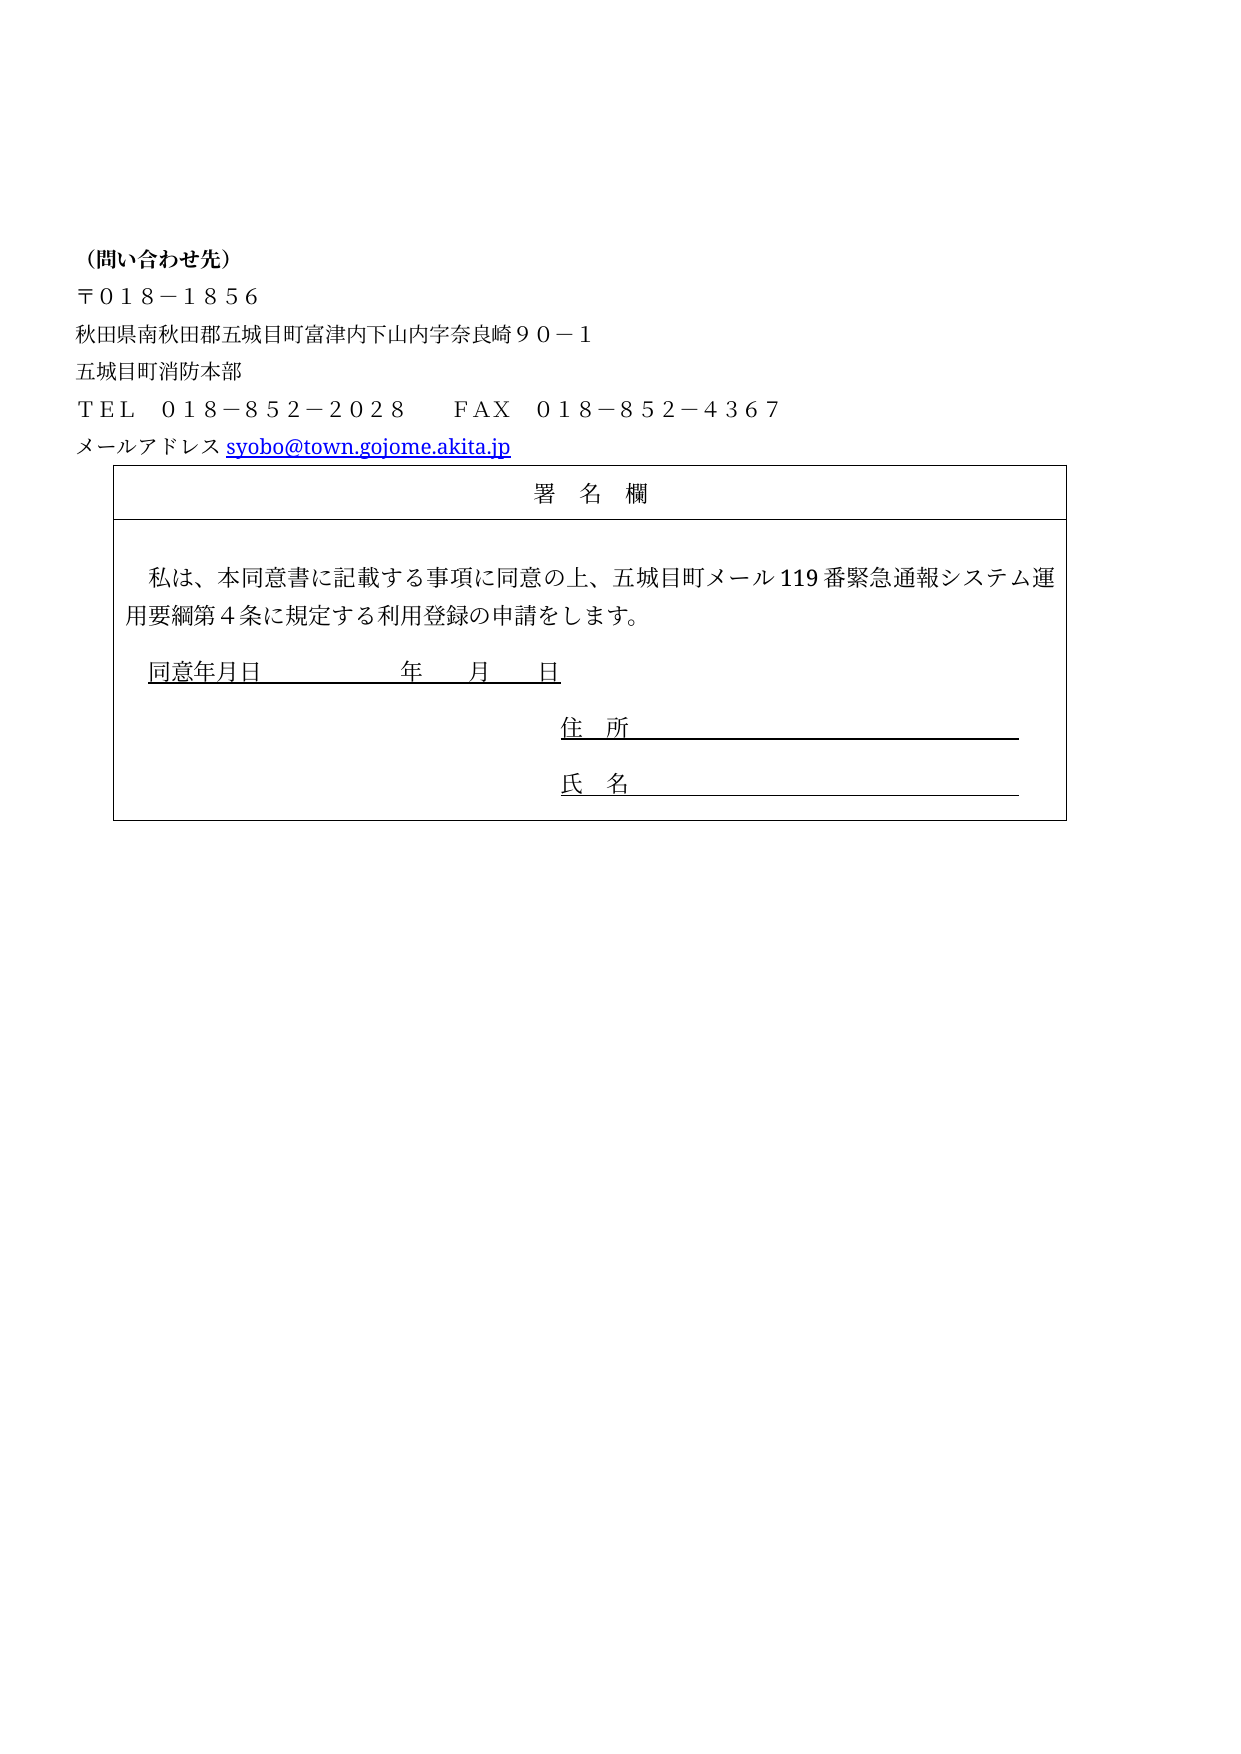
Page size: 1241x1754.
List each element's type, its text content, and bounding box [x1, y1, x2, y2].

table_cell 私は、本同意書に記載する事項に同意の上、五城目町メール119番緊急通報システム運用要綱第４条に規定する利用登録の申請をします。 同意年月日 年 月 日 住 所 氏 名 [114, 520, 1066, 820]
text 秋田県南秋田郡五城目町富津内下山内字奈良崎９０－１ [75, 314, 1165, 352]
text メールアドレス syobo@town.gojome.akita.jp [75, 427, 1165, 464]
text 〒０１８－１８５６ [75, 277, 1165, 314]
table_header 署 名 欄 [114, 466, 1066, 519]
text 五城目町消防本部 [75, 352, 1165, 389]
text ＴＥＬ ０１８－８５２－２０２８ ＦＡＸ ０１８－８５２－４３６７ [75, 389, 1165, 427]
text （問い合わせ先） [75, 239, 1165, 277]
